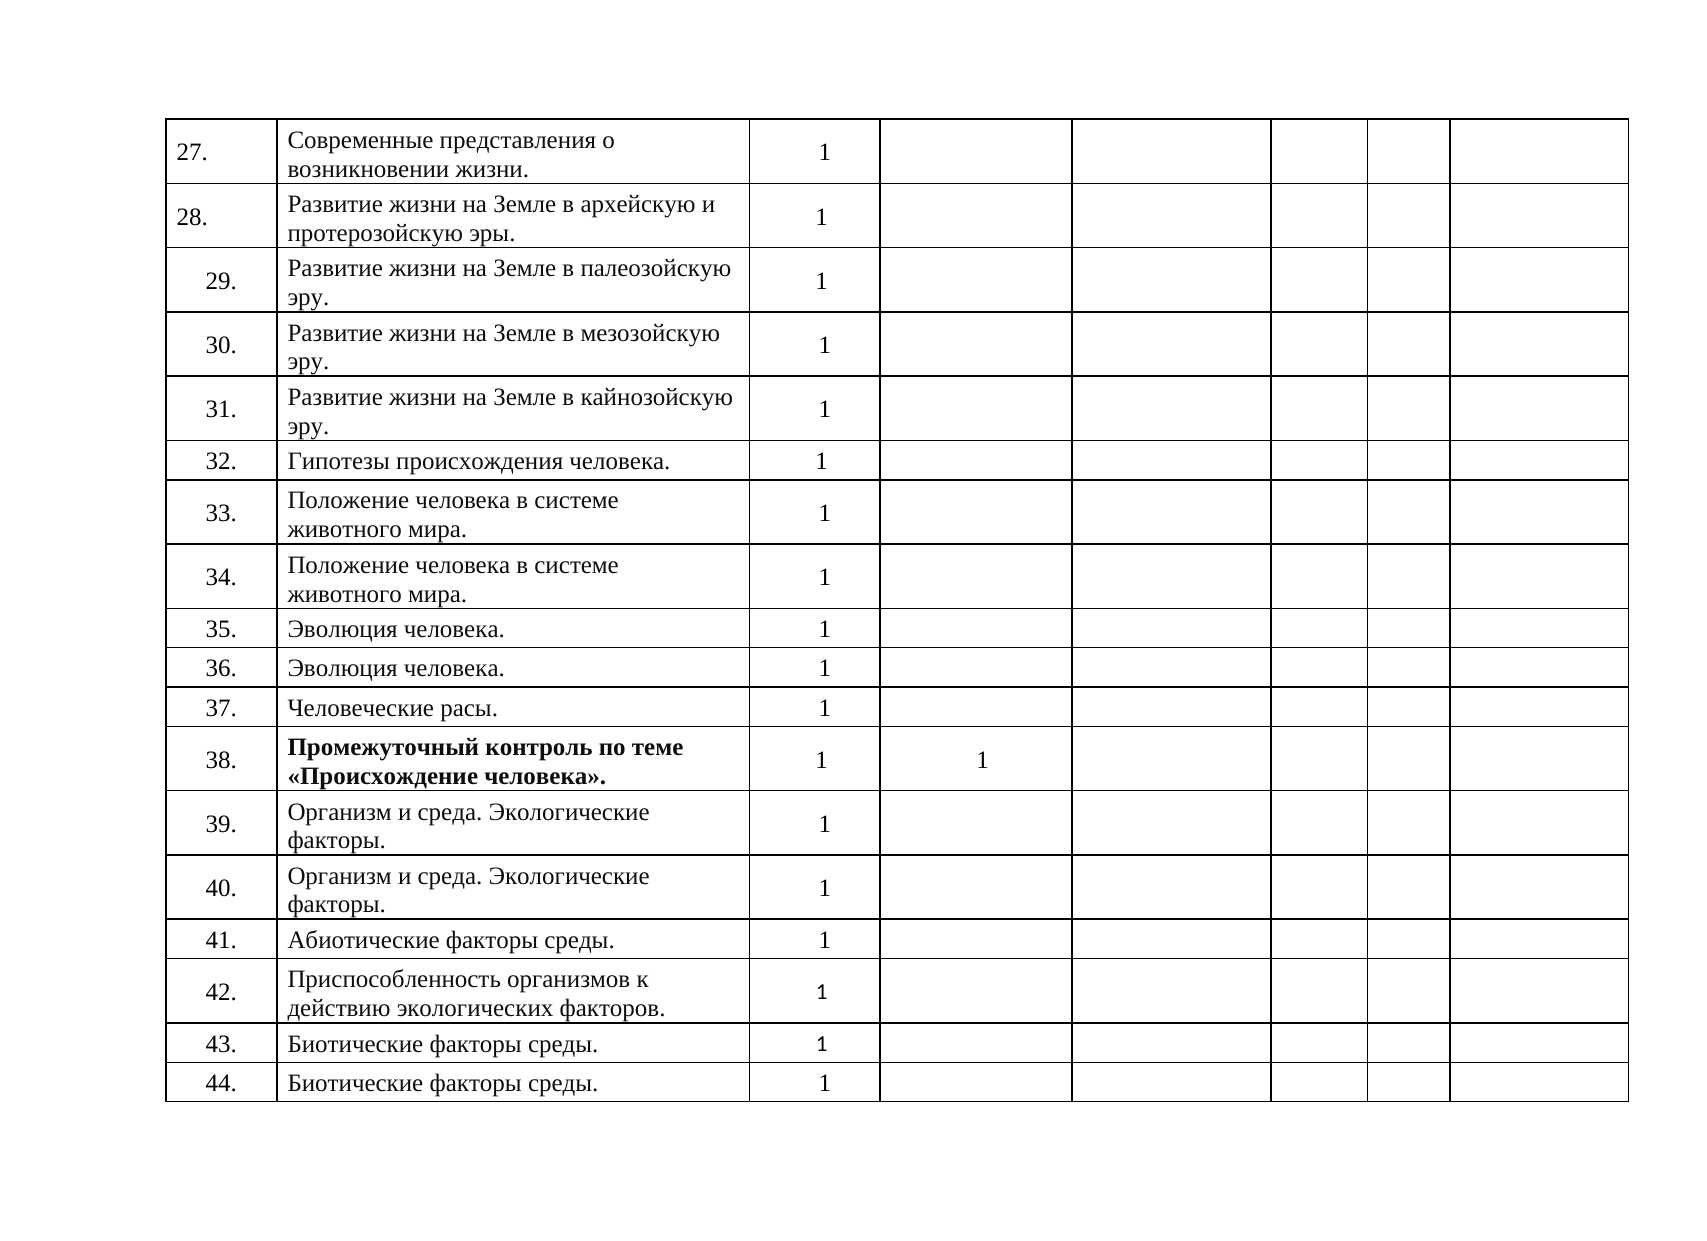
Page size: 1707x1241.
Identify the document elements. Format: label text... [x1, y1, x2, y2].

table_cell 1 [750, 248, 879, 311]
table_cell 1 [750, 609, 879, 647]
table_cell [1073, 481, 1270, 543]
table_cell 36. [167, 648, 276, 686]
table_cell [1272, 727, 1367, 790]
table_cell [1073, 648, 1270, 686]
table_cell [1368, 688, 1449, 726]
table_cell [1073, 545, 1270, 607]
table_cell Эволюция человека. [278, 648, 749, 686]
table_cell 39. [167, 791, 276, 854]
table_cell 40. [167, 856, 276, 918]
table_cell [1272, 377, 1367, 439]
table_cell [1451, 920, 1628, 958]
table_cell 1 [750, 727, 879, 790]
table_cell [881, 609, 1071, 647]
table_cell [881, 959, 1071, 1022]
table_cell 1 [750, 184, 879, 247]
table_cell [1272, 184, 1367, 247]
table_cell [881, 791, 1071, 854]
table_cell [881, 120, 1071, 182]
table_cell Биотические факторы среды. [278, 1063, 749, 1101]
table_cell [1272, 545, 1367, 607]
table_cell [1451, 791, 1628, 854]
table_cell [1272, 248, 1367, 311]
table_cell [1451, 313, 1628, 375]
table_cell [881, 545, 1071, 607]
table_cell [881, 248, 1071, 311]
table_cell 28. [167, 184, 276, 247]
table_cell [1073, 313, 1270, 375]
table_cell 29. [167, 248, 276, 311]
table_cell Биотические факторы среды. [278, 1024, 749, 1061]
table_cell [1073, 120, 1270, 182]
table_cell 1 [750, 1063, 879, 1101]
table_cell [1451, 481, 1628, 543]
table_cell [1368, 313, 1449, 375]
table_cell [1073, 609, 1270, 647]
table_cell [881, 481, 1071, 543]
table_cell [1451, 856, 1628, 918]
table_cell [1451, 688, 1628, 726]
table_cell 33. [167, 481, 276, 543]
table_cell [1368, 959, 1449, 1022]
table_cell [881, 856, 1071, 918]
table_cell Гипотезы происхождения человека. [278, 441, 749, 479]
table_cell [881, 1063, 1071, 1101]
table_cell [1451, 609, 1628, 647]
table_cell [1272, 120, 1367, 182]
table_cell [1272, 920, 1367, 958]
table_cell [1272, 688, 1367, 726]
table_cell [1272, 313, 1367, 375]
table_cell 30. [167, 313, 276, 375]
table_cell [1368, 248, 1449, 311]
table_cell [1073, 791, 1270, 854]
table_cell 44. [167, 1063, 276, 1101]
table_cell [1451, 727, 1628, 790]
table_cell 1 [750, 313, 879, 375]
table_cell Промежуточный контроль по теме «Происхождение человека». [278, 727, 749, 790]
table_cell [1451, 248, 1628, 311]
table_cell [1073, 920, 1270, 958]
table_cell Организм и среда. Экологические факторы. [278, 856, 749, 918]
table_cell 37. [167, 688, 276, 726]
table_cell [881, 920, 1071, 958]
table_cell [1073, 1063, 1270, 1101]
table_cell [1451, 545, 1628, 607]
table_cell 27. [167, 120, 276, 182]
table_cell [1272, 1024, 1367, 1061]
table_cell [1368, 184, 1449, 247]
table_cell Развитие жизни на Земле в кайнозойскую эру. [278, 377, 749, 439]
table_cell Эволюция человека. [278, 609, 749, 647]
table_cell [1368, 648, 1449, 686]
table_cell 34. [167, 545, 276, 607]
table_cell [1368, 791, 1449, 854]
table_cell [1451, 648, 1628, 686]
table_cell Положение человека в системе животного мира. [278, 481, 749, 543]
table_cell [1073, 1024, 1270, 1061]
table_cell [1368, 1024, 1449, 1061]
table_cell 43. [167, 1024, 276, 1061]
table_cell 41. [167, 920, 276, 958]
table_cell [1451, 377, 1628, 439]
table_cell [1368, 441, 1449, 479]
table_cell [1368, 1063, 1449, 1101]
table_cell Организм и среда. Экологические факторы. [278, 791, 749, 854]
table_cell [1451, 441, 1628, 479]
table_cell [1073, 184, 1270, 247]
table_cell Развитие жизни на Земле в палеозойскую эру. [278, 248, 749, 311]
table_cell [1073, 441, 1270, 479]
table_cell [1073, 248, 1270, 311]
table_cell [1368, 856, 1449, 918]
table_cell [1451, 959, 1628, 1022]
table_cell 1 [750, 545, 879, 607]
table_cell 1 [750, 1024, 879, 1061]
table_cell [1368, 481, 1449, 543]
table_cell Развитие жизни на Земле в мезозойскую эру. [278, 313, 749, 375]
table_cell [1272, 791, 1367, 854]
table_cell [881, 377, 1071, 439]
table_cell [1368, 920, 1449, 958]
table_cell [1272, 1063, 1367, 1101]
table_cell Развитие жизни на Земле в архейскую и протерозойскую эры. [278, 184, 749, 247]
table_cell [1368, 727, 1449, 790]
table_cell Человеческие расы. [278, 688, 749, 726]
table_cell [1272, 441, 1367, 479]
table_cell [1451, 1024, 1628, 1061]
table_cell [1451, 1063, 1628, 1101]
table_cell 1 [750, 120, 879, 182]
table_cell 31. [167, 377, 276, 439]
table_cell 1 [750, 481, 879, 543]
table_cell [1368, 120, 1449, 182]
table_cell [1368, 545, 1449, 607]
table_cell Абиотические факторы среды. [278, 920, 749, 958]
table_cell [1272, 959, 1367, 1022]
table_cell 1 [750, 791, 879, 854]
table_cell [1368, 609, 1449, 647]
table_cell Приспособленность организмов к действию экологических факторов. [278, 959, 749, 1022]
table_cell [881, 648, 1071, 686]
table_cell 42. [167, 959, 276, 1022]
table_cell 1 [750, 648, 879, 686]
table_cell 1 [750, 856, 879, 918]
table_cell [278, 120, 749, 182]
table_cell [1073, 688, 1270, 726]
table_cell [1451, 120, 1628, 182]
table_cell 1 [750, 441, 879, 479]
table_cell Положение человека в системе животного мира. [278, 545, 749, 607]
table_cell [881, 184, 1071, 247]
table_cell [1272, 481, 1367, 543]
table_cell [1451, 184, 1628, 247]
table_cell [1272, 648, 1367, 686]
table_cell 38. [167, 727, 276, 790]
table_cell 1 [750, 688, 879, 726]
table_cell 1 [881, 727, 1071, 790]
table_cell [881, 688, 1071, 726]
table_cell [1073, 727, 1270, 790]
table_cell [881, 313, 1071, 375]
table_cell [881, 1024, 1071, 1061]
table_cell [1073, 377, 1270, 439]
table_cell [1368, 377, 1449, 439]
table_cell [1073, 856, 1270, 918]
table_cell 1 [750, 959, 879, 1022]
table_cell [1073, 959, 1270, 1022]
table_cell [881, 441, 1071, 479]
table_cell [1272, 856, 1367, 918]
table_cell 35. [167, 609, 276, 647]
table_cell 1 [750, 377, 879, 439]
table_cell 1 [750, 920, 879, 958]
table_cell [1272, 609, 1367, 647]
table_cell 32. [167, 441, 276, 479]
